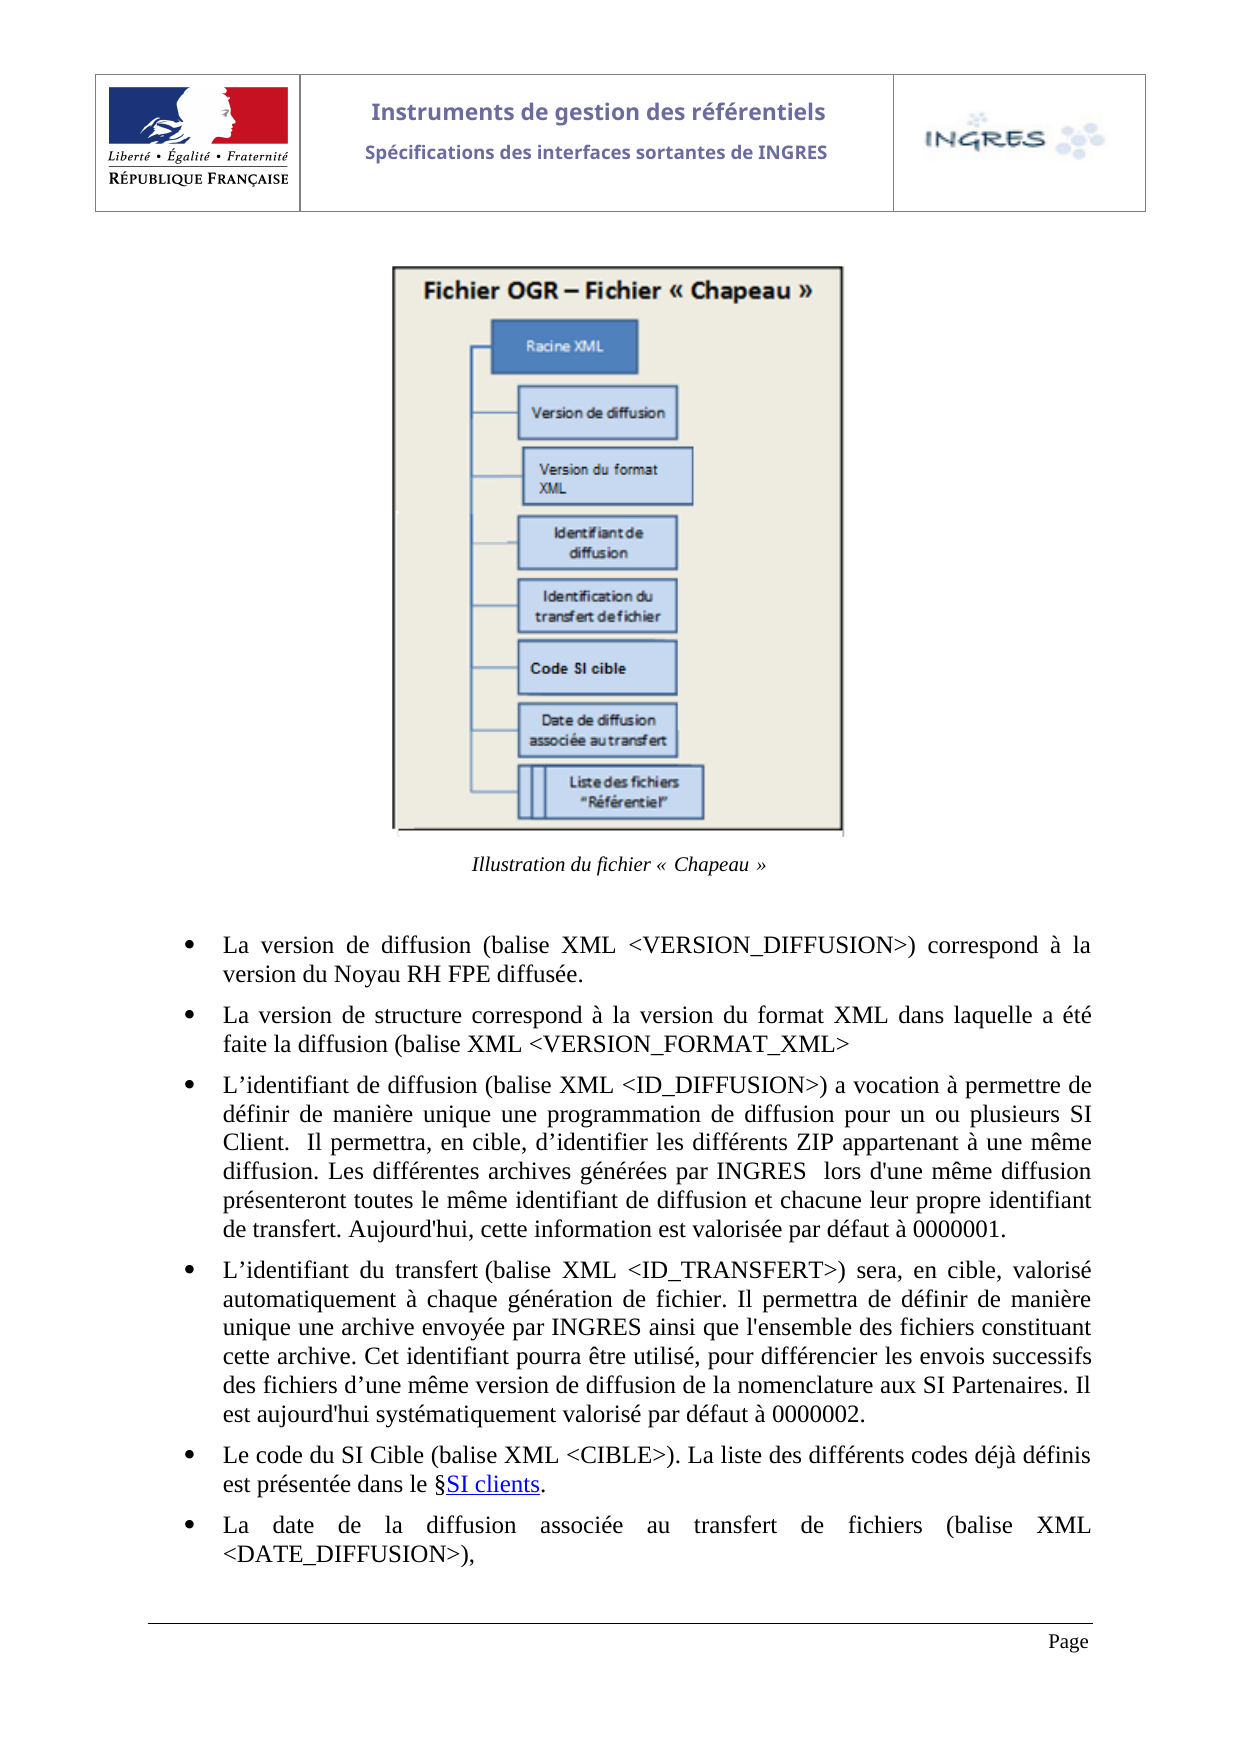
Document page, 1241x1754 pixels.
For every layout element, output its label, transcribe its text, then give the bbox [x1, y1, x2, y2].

list La date de la diffusion associée au transfert de fichiers (balise XML <DATE_DIFFUSION>), [185, 1510, 1093, 1567]
list Le code du SI Cible (balise XML <CIBLE>). La liste des différents codes déjà définis est présentée dans le §SI clients. [185, 1440, 1093, 1497]
text Illustration du fichier « Chapeau » [148, 849, 1093, 876]
picture [107, 87, 288, 187]
list L’identifiant de diffusion (balise XML <ID_DIFFUSION>) a vocation à permettre de définir de manière unique une programmation de diffusion pour un ou plusieurs SI Client. Il permettra, en cible, d’identifier les différents ZIP appartenant à une même diffusion. Les différentes archives générées par INGRES lors d'une même diffusion présenteront toutes le même identifiant de diffusion et chacune leur propre identifiant de transfert. Aujourd'hui, cette information est valorisée par défaut à 0000001. [185, 1070, 1093, 1242]
picture [392, 266, 849, 837]
list L’identifiant du transfert (balise XML <ID_TRANSFERT>) sera, en cible, valorisé automatiquement à chaque génération de fichier. Il permettra de définir de manière unique une archive envoyée par INGRES ainsi que l'ensemble des fichiers constituant cette archive. Cet identifiant pourra être utilisé, pour différencier les envois successifs des fichiers d’une même version de diffusion de la nomenclature aux SI Partenaires. Il est aujourd'hui systématiquement valorisé par défaut à 0000002. [185, 1255, 1093, 1427]
list La version de structure correspond à la version du format XML dans laquelle a été faite la diffusion (balise XML <VERSION_FORMAT_XML> [185, 1000, 1093, 1057]
list La version de diffusion (balise XML <VERSION_DIFFUSION>) correspond à la version du Noyau RH FPE diffusée. [185, 930, 1093, 987]
